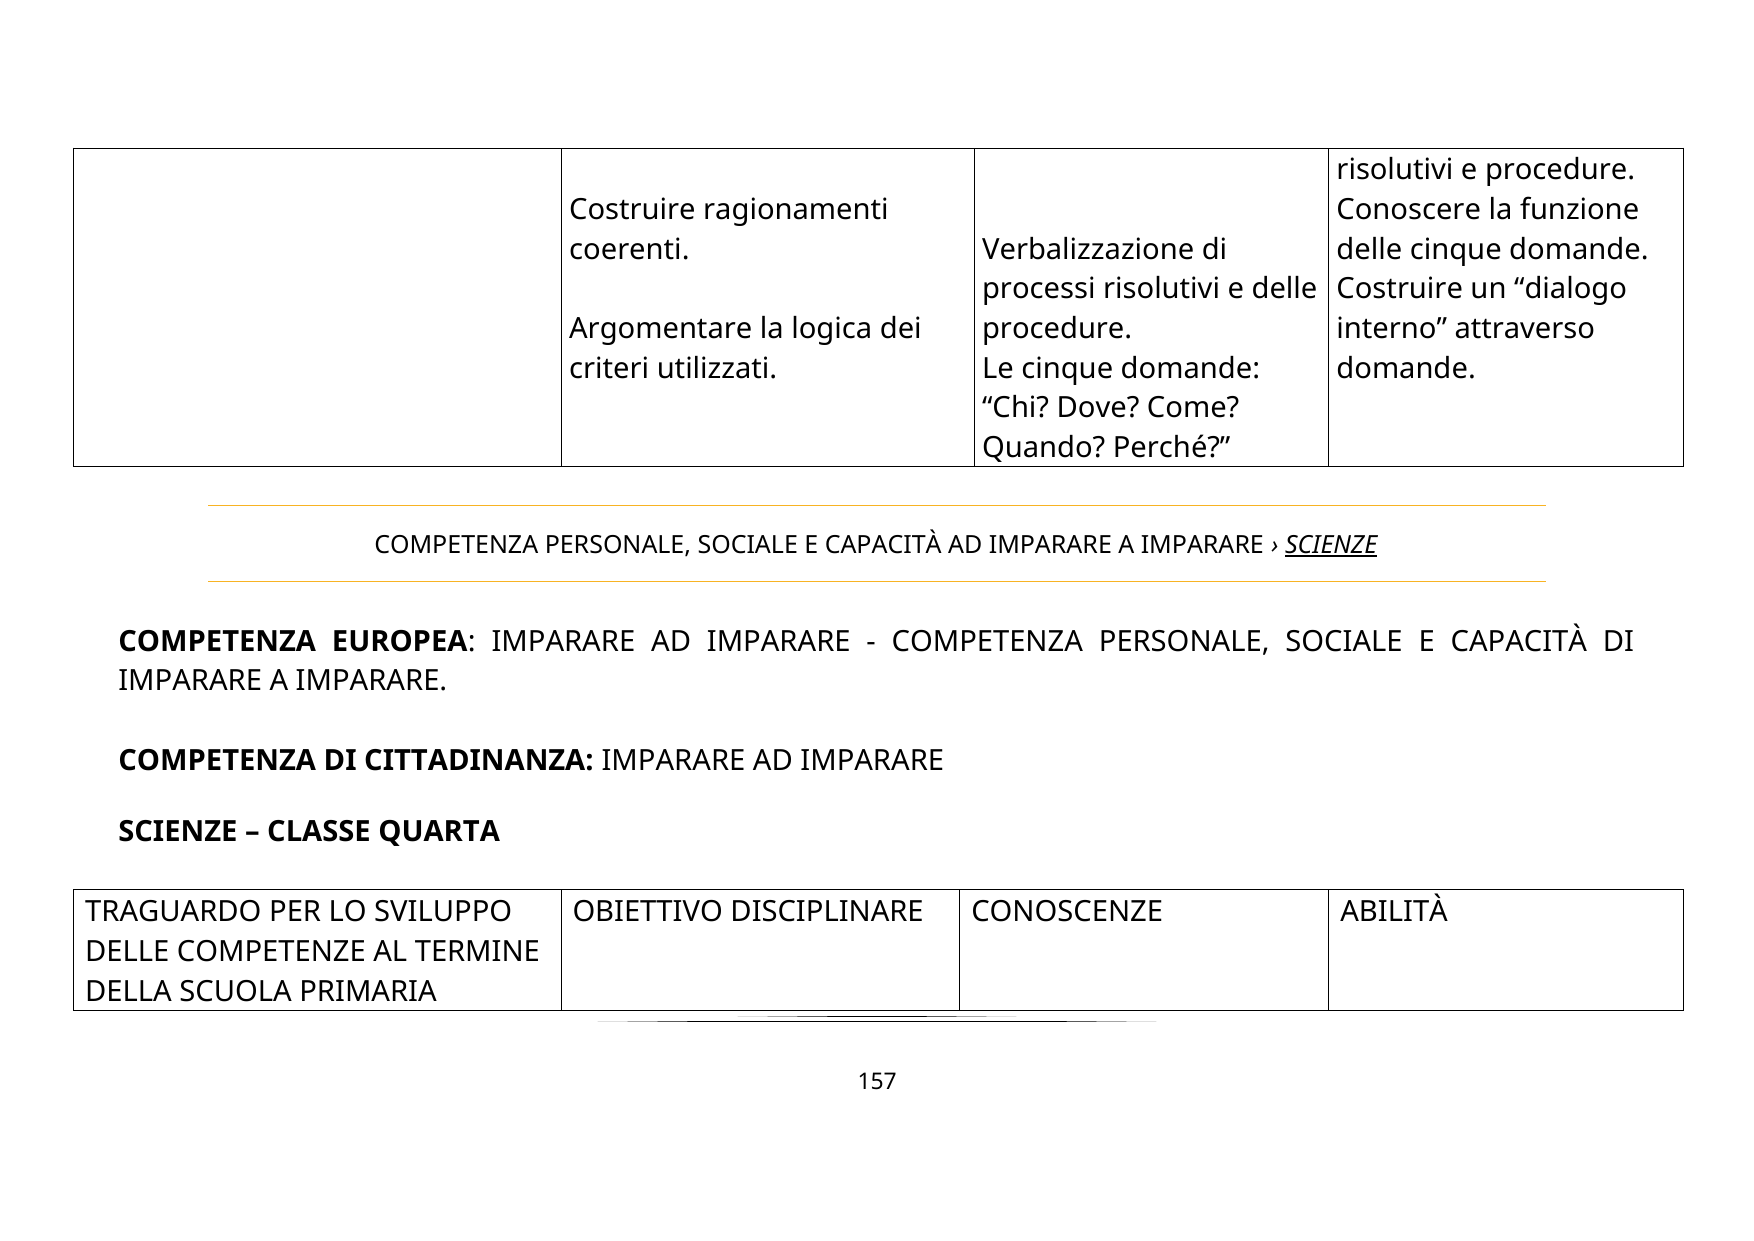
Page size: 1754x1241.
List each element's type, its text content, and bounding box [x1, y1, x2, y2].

text COMPETENZA DI CITTADINANZA: IMPARARE AD IMPARARE [118, 739, 1636, 779]
table_header CONOSCENZE [960, 890, 1328, 1009]
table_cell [74, 149, 561, 466]
table_header TRAGUARDO PER LO SVILUPPO DELLE COMPETENZE AL TERMINE DELLA SCUOLA PRIMARIA [74, 890, 561, 1009]
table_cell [562, 149, 974, 466]
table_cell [1329, 149, 1683, 466]
text COMPETENZA PERSONALE, SOCIALE E CAPACITÀ AD IMPARARE A IMPARARE › SCIENZE [208, 506, 1546, 581]
table_header OBIETTIVO DISCIPLINARE [562, 890, 959, 1009]
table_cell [975, 149, 1328, 466]
text COMPETENZA EUROPEA: IMPARARE AD IMPARARE - COMPETENZA PERSONALE, SOCIALE E CAPACITÀ DI IMPARARE A IMPARARE. [118, 620, 1636, 699]
table_header ABILITÀ [1329, 890, 1683, 1009]
text SCIENZE – CLASSE QUARTA [118, 810, 1636, 850]
